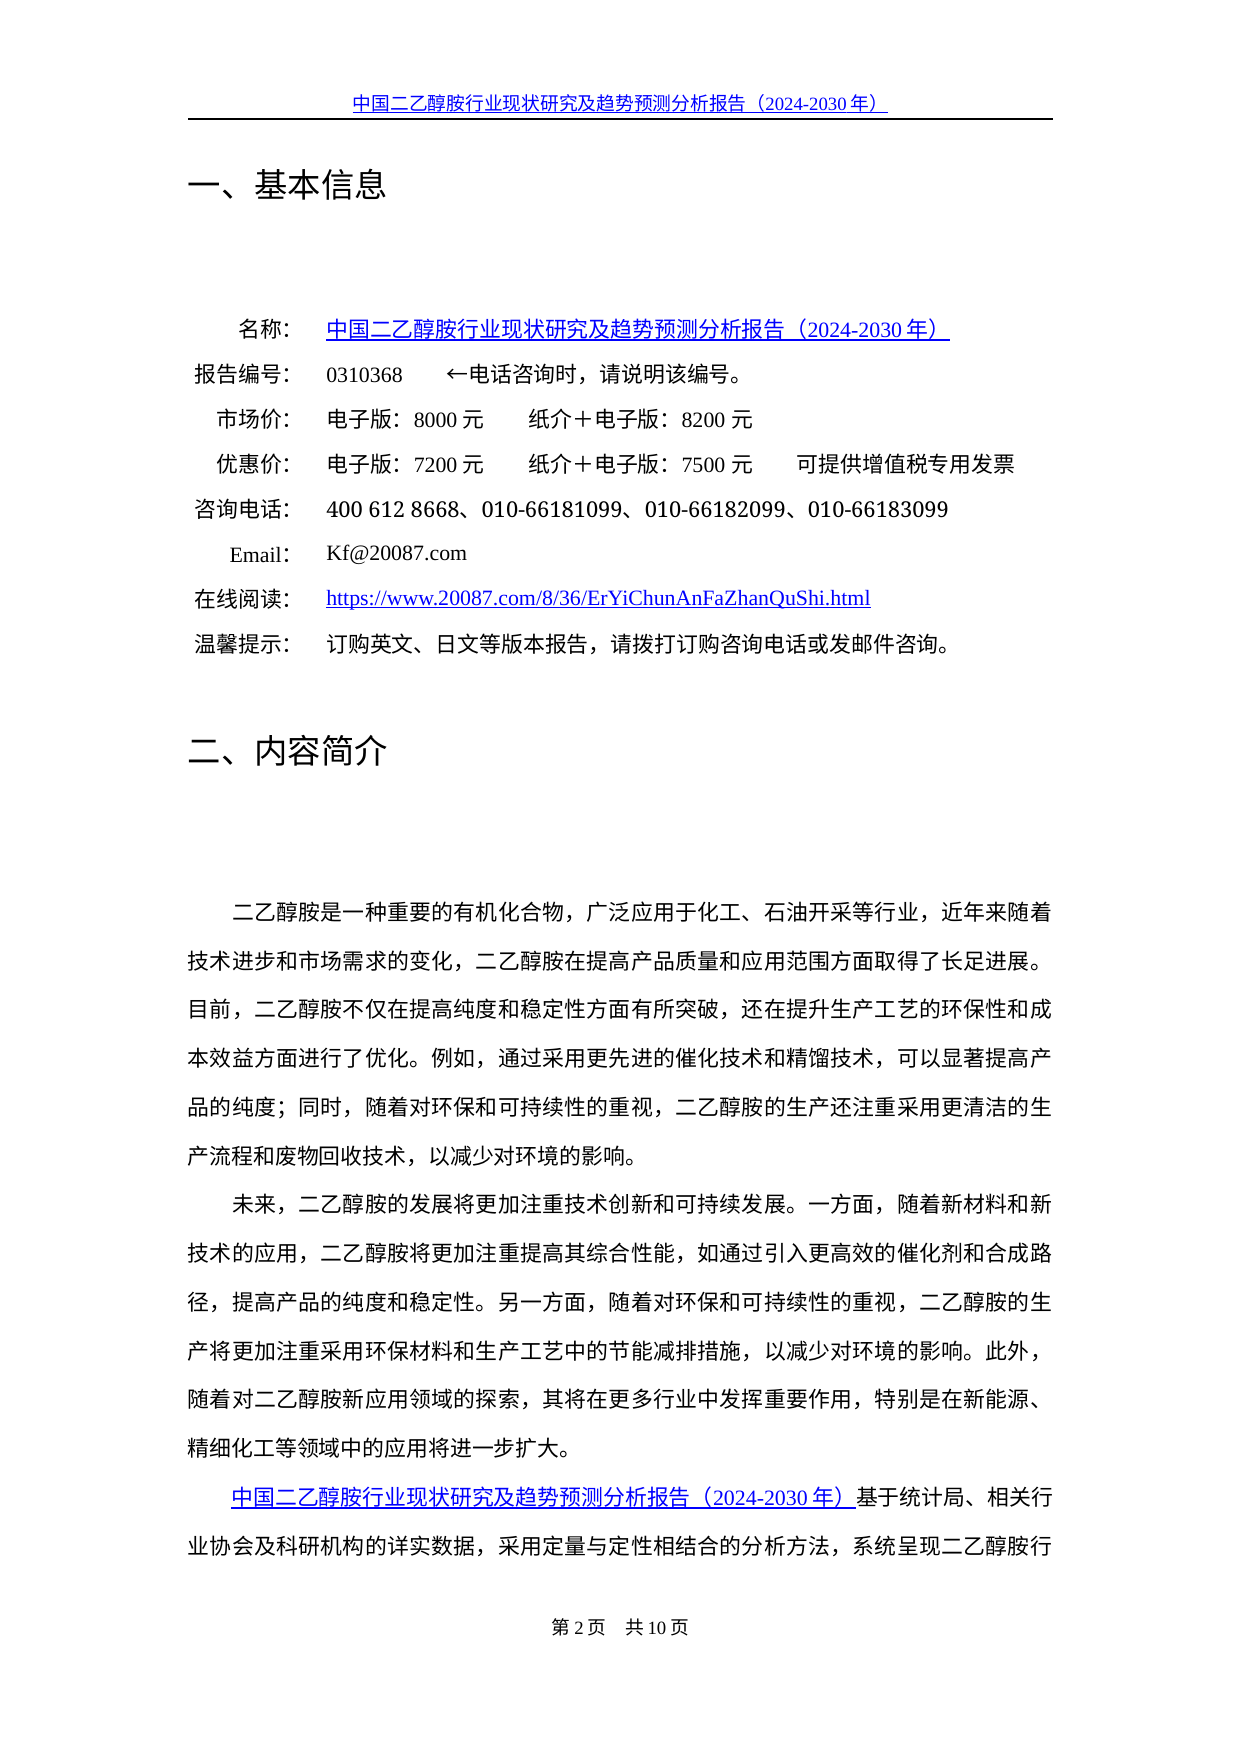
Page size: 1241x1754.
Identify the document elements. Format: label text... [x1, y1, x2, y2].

table_cell 报告编号： [167, 357, 315, 402]
table_cell 在线阅读： [167, 582, 315, 627]
table_cell 优惠价： [167, 447, 315, 492]
title 二、内容简介 [187, 717, 1053, 782]
table_cell 电子版：7200 元 纸介＋电子版：7500 元 可提供增值税专用发票 [315, 447, 1073, 492]
table_cell 电子版：8000 元 纸介＋电子版：8200 元 [315, 402, 1073, 447]
table_cell Email： [167, 537, 315, 582]
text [187, 894, 1053, 1561]
table_cell 400 612 8668、010-66181099、010-66182099、010-66183099 [315, 492, 1073, 537]
table_header 名称： [167, 312, 315, 357]
table_cell 市场价： [167, 402, 315, 447]
table_cell Kf@20087.com [315, 537, 1073, 582]
title 一、基本信息 [187, 150, 1053, 215]
table_cell 订购英文、日文等版本报告，请拨打订购咨询电话或发邮件咨询。 [315, 627, 1073, 672]
table_cell 咨询电话： [167, 492, 315, 537]
table_cell 0310368 ←电话咨询时，请说明该编号。 [315, 357, 1073, 402]
table_header 中国二乙醇胺行业现状研究及趋势预测分析报告（2024-2030年） [315, 312, 1073, 357]
table_cell [315, 582, 1073, 627]
table_cell 温馨提示： [167, 627, 315, 672]
